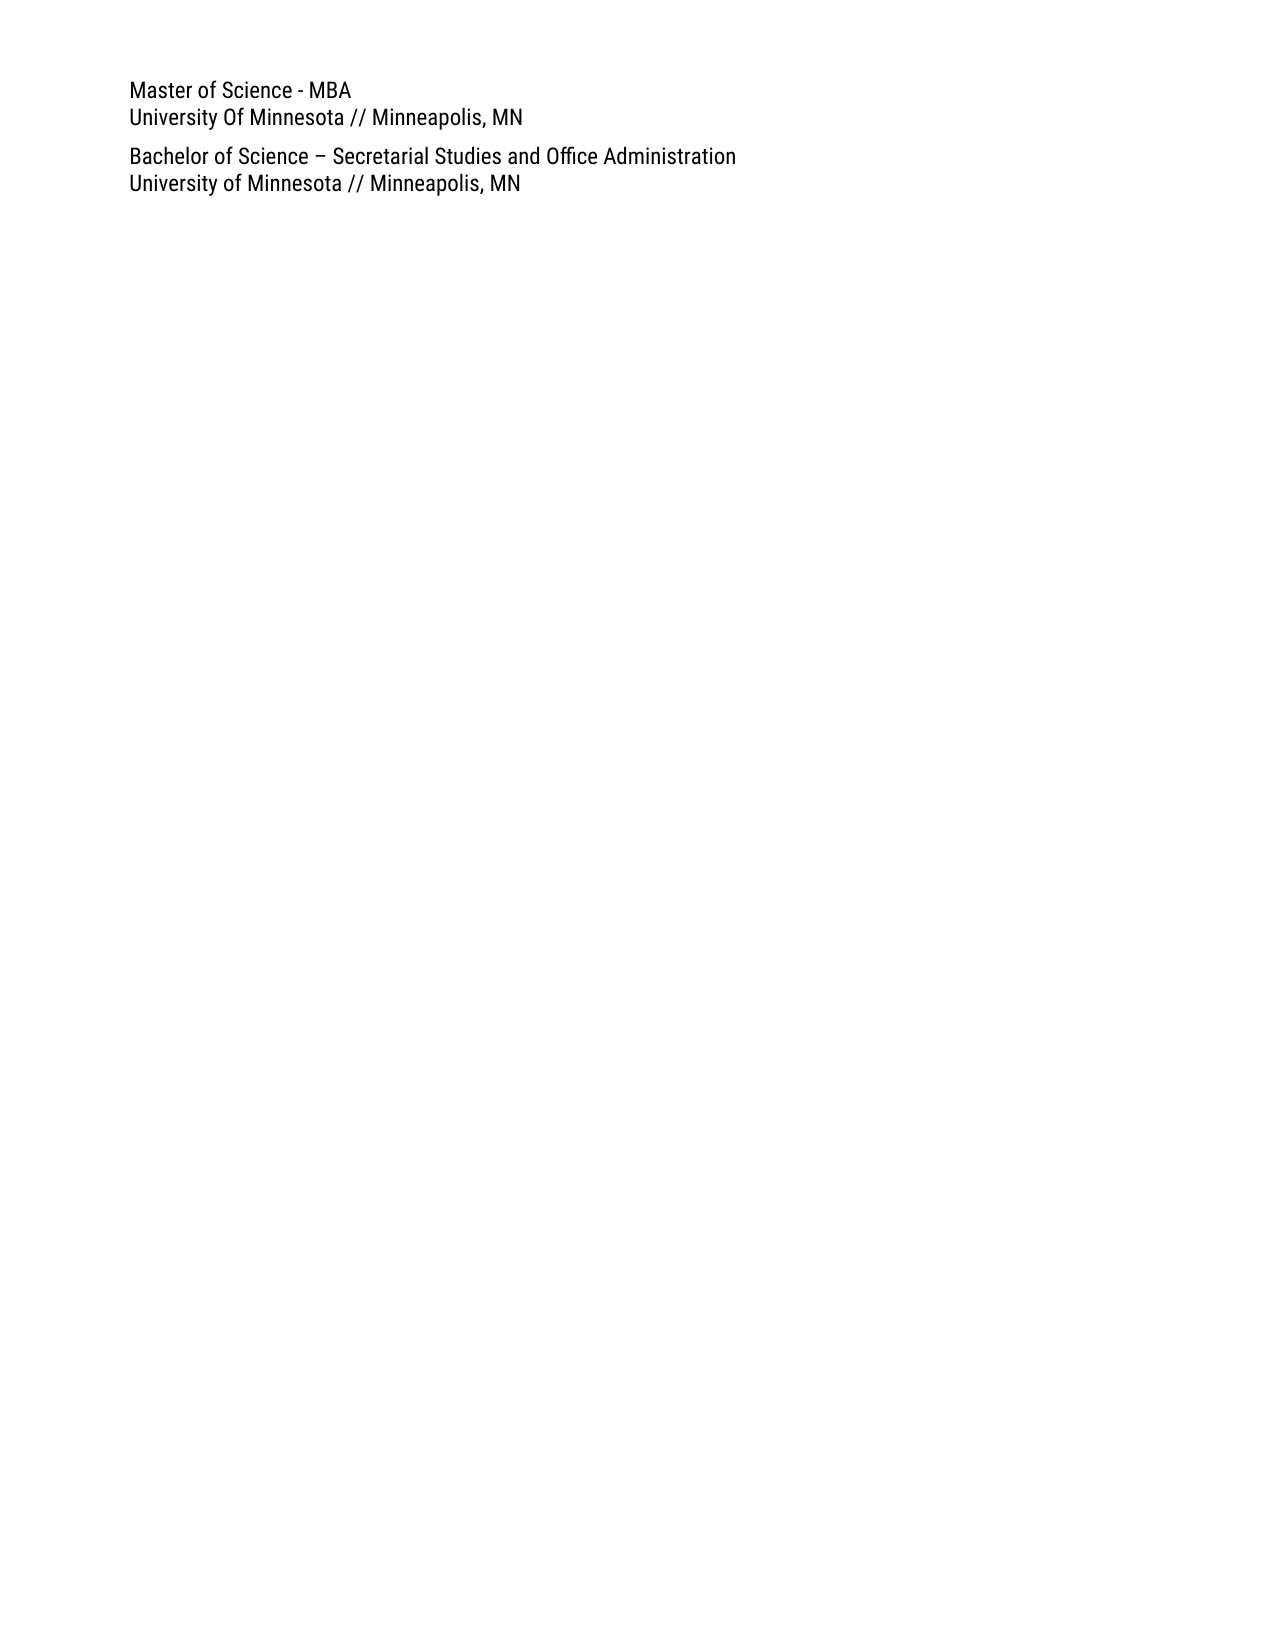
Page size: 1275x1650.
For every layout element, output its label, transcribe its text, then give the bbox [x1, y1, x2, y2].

text Bachelor of Science – Secretarial Studies and Office Administration [129, 143, 1146, 170]
text University of Minnesota // Minneapolis, MN [129, 170, 1146, 197]
text University Of Minnesota // Minneapolis, MN [129, 104, 1146, 131]
text Master of Science - MBA [129, 77, 1146, 104]
